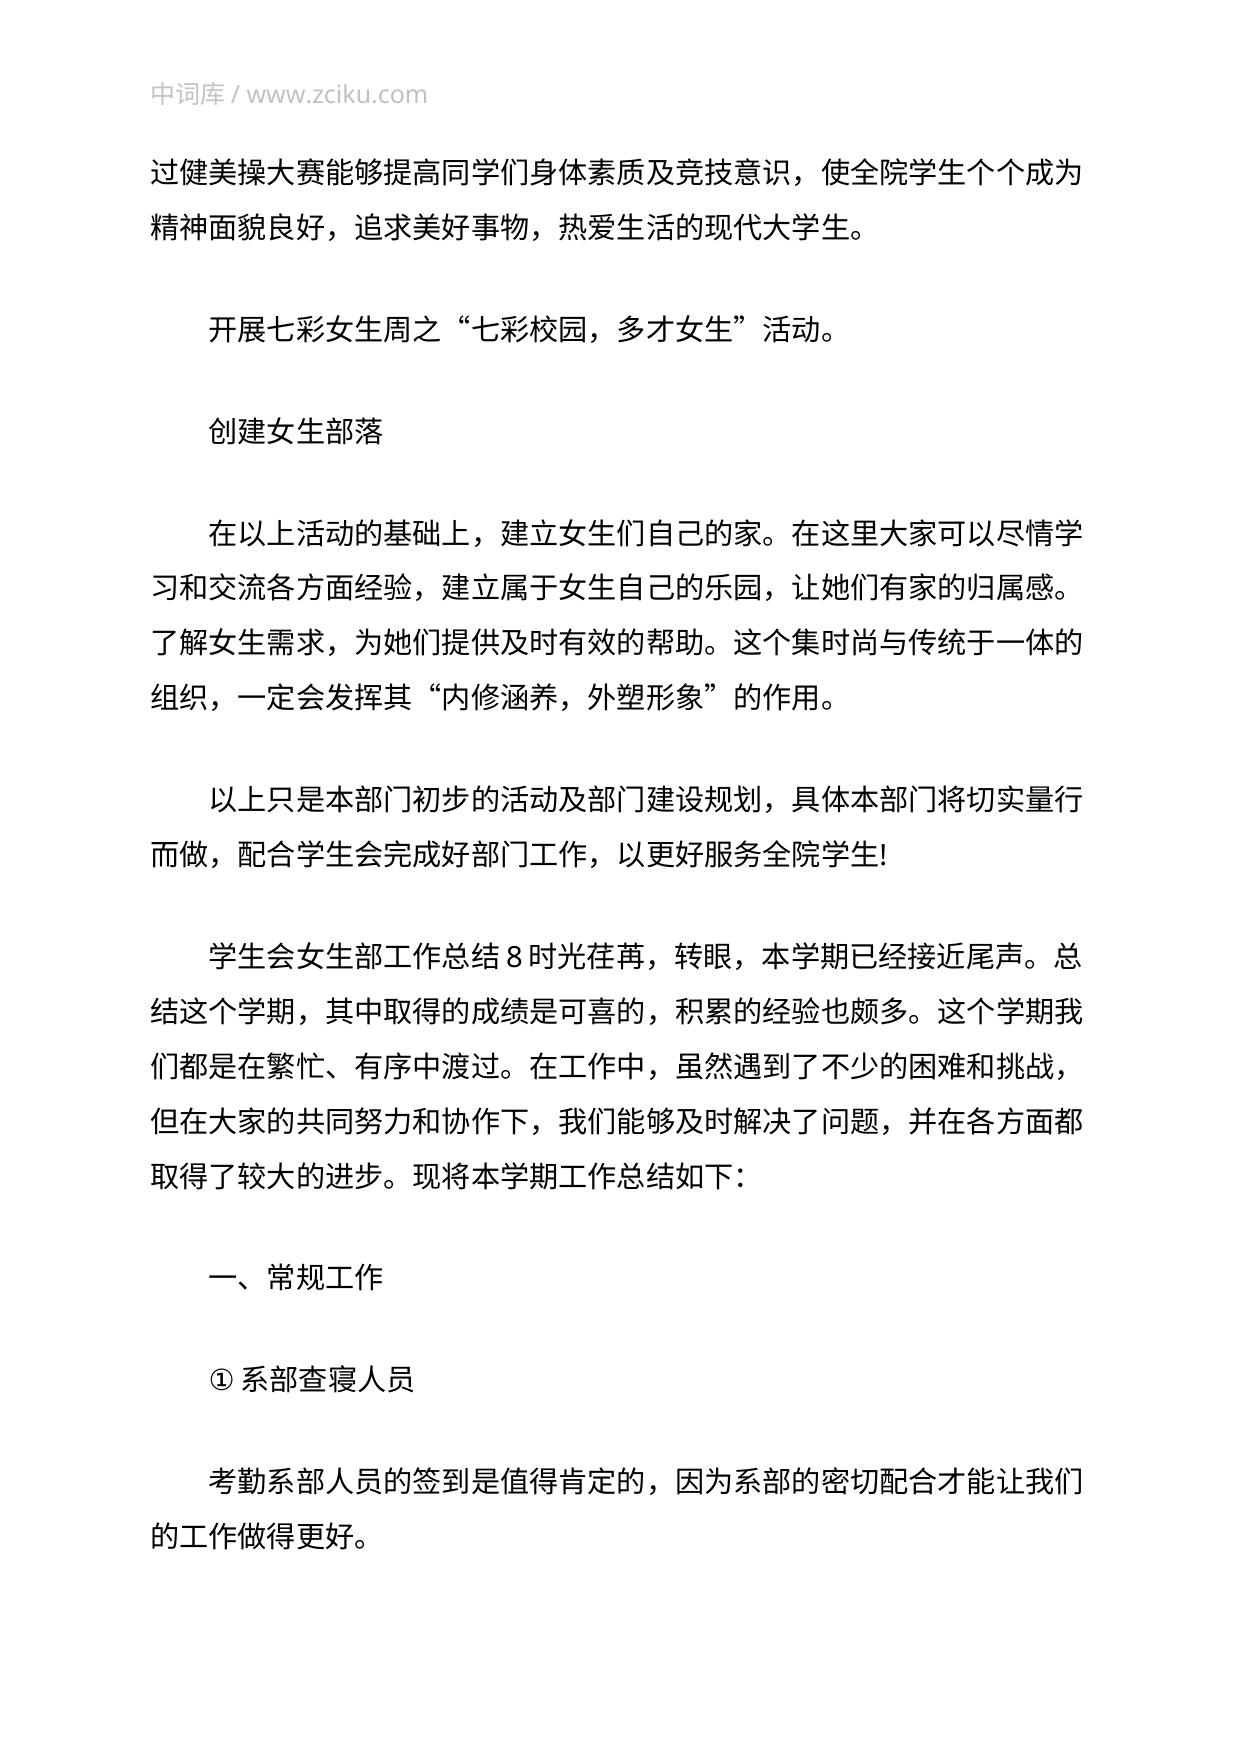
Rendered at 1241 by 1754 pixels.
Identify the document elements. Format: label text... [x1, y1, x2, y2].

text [150, 150, 1090, 247]
text ①系部查寝人员 [150, 1357, 1090, 1399]
text 创建女生部落 [150, 408, 1090, 451]
text 在以上活动的基础上，建立女生们自己的家。在这里大家可以尽情学习和交流各方面经验，建立属于女生自己的乐园，让她们有家的归属感。了解女生需求，为她们提供及时有效的帮助。这个集时尚与传统于一体的组织，一定会发挥其“内修涵养，外塑形象”的作用。 [150, 510, 1090, 717]
text 以上只是本部门初步的活动及部门建设规划，具体本部门将切实量行而做，配合学生会完成好部门工作，以更好服务全院学生! [150, 777, 1090, 874]
text 学生会女生部工作总结8时光荏苒，转眼，本学期已经接近尾声。总结这个学期，其中取得的成绩是可喜的，积累的经验也颇多。这个学期我们都是在繁忙、有序中渡过。在工作中，虽然遇到了不少的困难和挑战，但在大家的共同努力和协作下，我们能够及时解决了问题，并在各方面都取得了较大的进步。现将本学期工作总结如下： [150, 933, 1090, 1196]
text 开展七彩女生周之“七彩校园，多才女生”活动。 [150, 307, 1090, 349]
text 考勤系部人员的签到是值得肯定的，因为系部的密切配合才能让我们的工作做得更好。 [150, 1459, 1090, 1556]
text 一、常规工作 [150, 1255, 1090, 1297]
